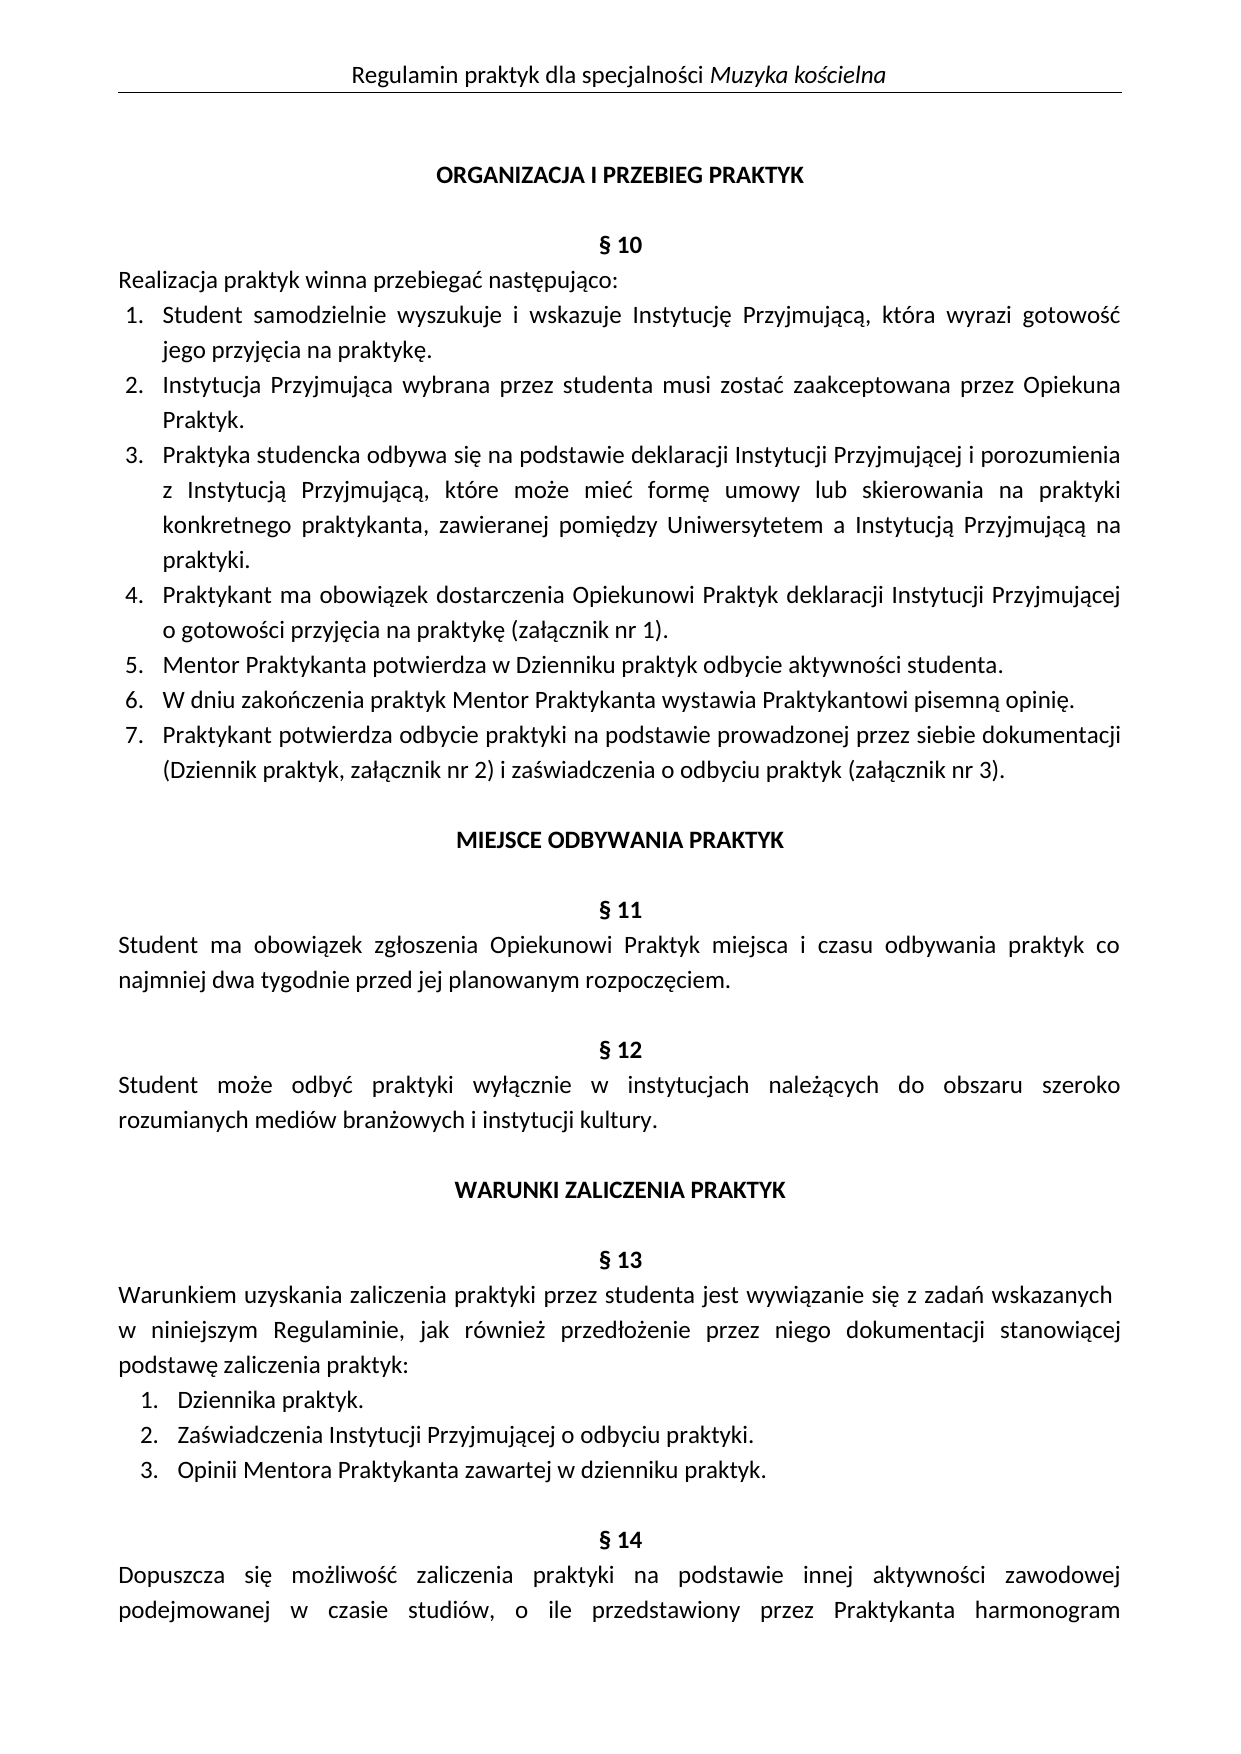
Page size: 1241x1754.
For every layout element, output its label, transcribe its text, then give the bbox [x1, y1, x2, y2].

list Praktykant ma obowiązek dostarczenia Opiekunowi Praktyk deklaracji Instytucji Przyjmującej o gotowości przyjęcia na praktykę (załącznik nr 1). [125, 579, 1122, 644]
text § 11 [118, 894, 1122, 924]
text ORGANIZACJA I PRZEBIEG PRAKTYK [118, 159, 1122, 189]
list Zaświadczenia Instytucji Przyjmującej o odbyciu praktyki. [140, 1419, 1122, 1449]
list W dniu zakończenia praktyk Mentor Praktykanta wystawia Praktykantowi pisemną opinię. [125, 684, 1122, 714]
text Student może odbyć praktyki wyłącznie w instytucjach należących do obszaru szeroko rozumianych mediów branżowych i instytucji kultury. [118, 1069, 1122, 1134]
list Opinii Mentora Praktykanta zawartej w dzienniku praktyk. [140, 1454, 1122, 1484]
list Student samodzielnie wyszukuje i wskazuje Instytucję Przyjmującą, która wyrazi gotowość jego przyjęcia na praktykę. [125, 299, 1122, 364]
text Realizacja praktyk winna przebiegać następująco: [118, 264, 1122, 294]
text § 14 [118, 1524, 1122, 1554]
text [118, 1559, 1122, 1624]
list Dziennika praktyk. [140, 1384, 1122, 1414]
list Praktyka studencka odbywa się na podstawie deklaracji Instytucji Przyjmującej i porozumienia z Instytucją Przyjmującą, które może mieć formę umowy lub skierowania na praktyki konkretnego praktykanta, zawieranej pomiędzy Uniwersytetem a Instytucją Przyjmującą na praktyki. [125, 439, 1122, 574]
list Instytucja Przyjmująca wybrana przez studenta musi zostać zaakceptowana przez Opiekuna Praktyk. [125, 369, 1122, 434]
text § 12 [118, 1034, 1122, 1064]
text § 13 [118, 1244, 1122, 1274]
text Warunkiem uzyskania zaliczenia praktyki przez studenta jest wywiązanie się z zadań wskazanych w niniejszym Regulaminie, jak również przedłożenie przez niego dokumentacji stanowiącej podstawę zaliczenia praktyk: [118, 1279, 1122, 1379]
list Praktykant potwierdza odbycie praktyki na podstawie prowadzonej przez siebie dokumentacji (Dziennik praktyk, załącznik nr 2) i zaświadczenia o odbyciu praktyk (załącznik nr 3). [125, 719, 1122, 784]
text § 10 [118, 229, 1122, 259]
text WARUNKI ZALICZENIA PRAKTYK [118, 1174, 1122, 1204]
text Student ma obowiązek zgłoszenia Opiekunowi Praktyk miejsca i czasu odbywania praktyk co najmniej dwa tygodnie przed jej planowanym rozpoczęciem. [118, 929, 1122, 994]
text MIEJSCE ODBYWANIA PRAKTYK [118, 824, 1122, 854]
list Mentor Praktykanta potwierdza w Dzienniku praktyk odbycie aktywności studenta. [125, 649, 1122, 679]
